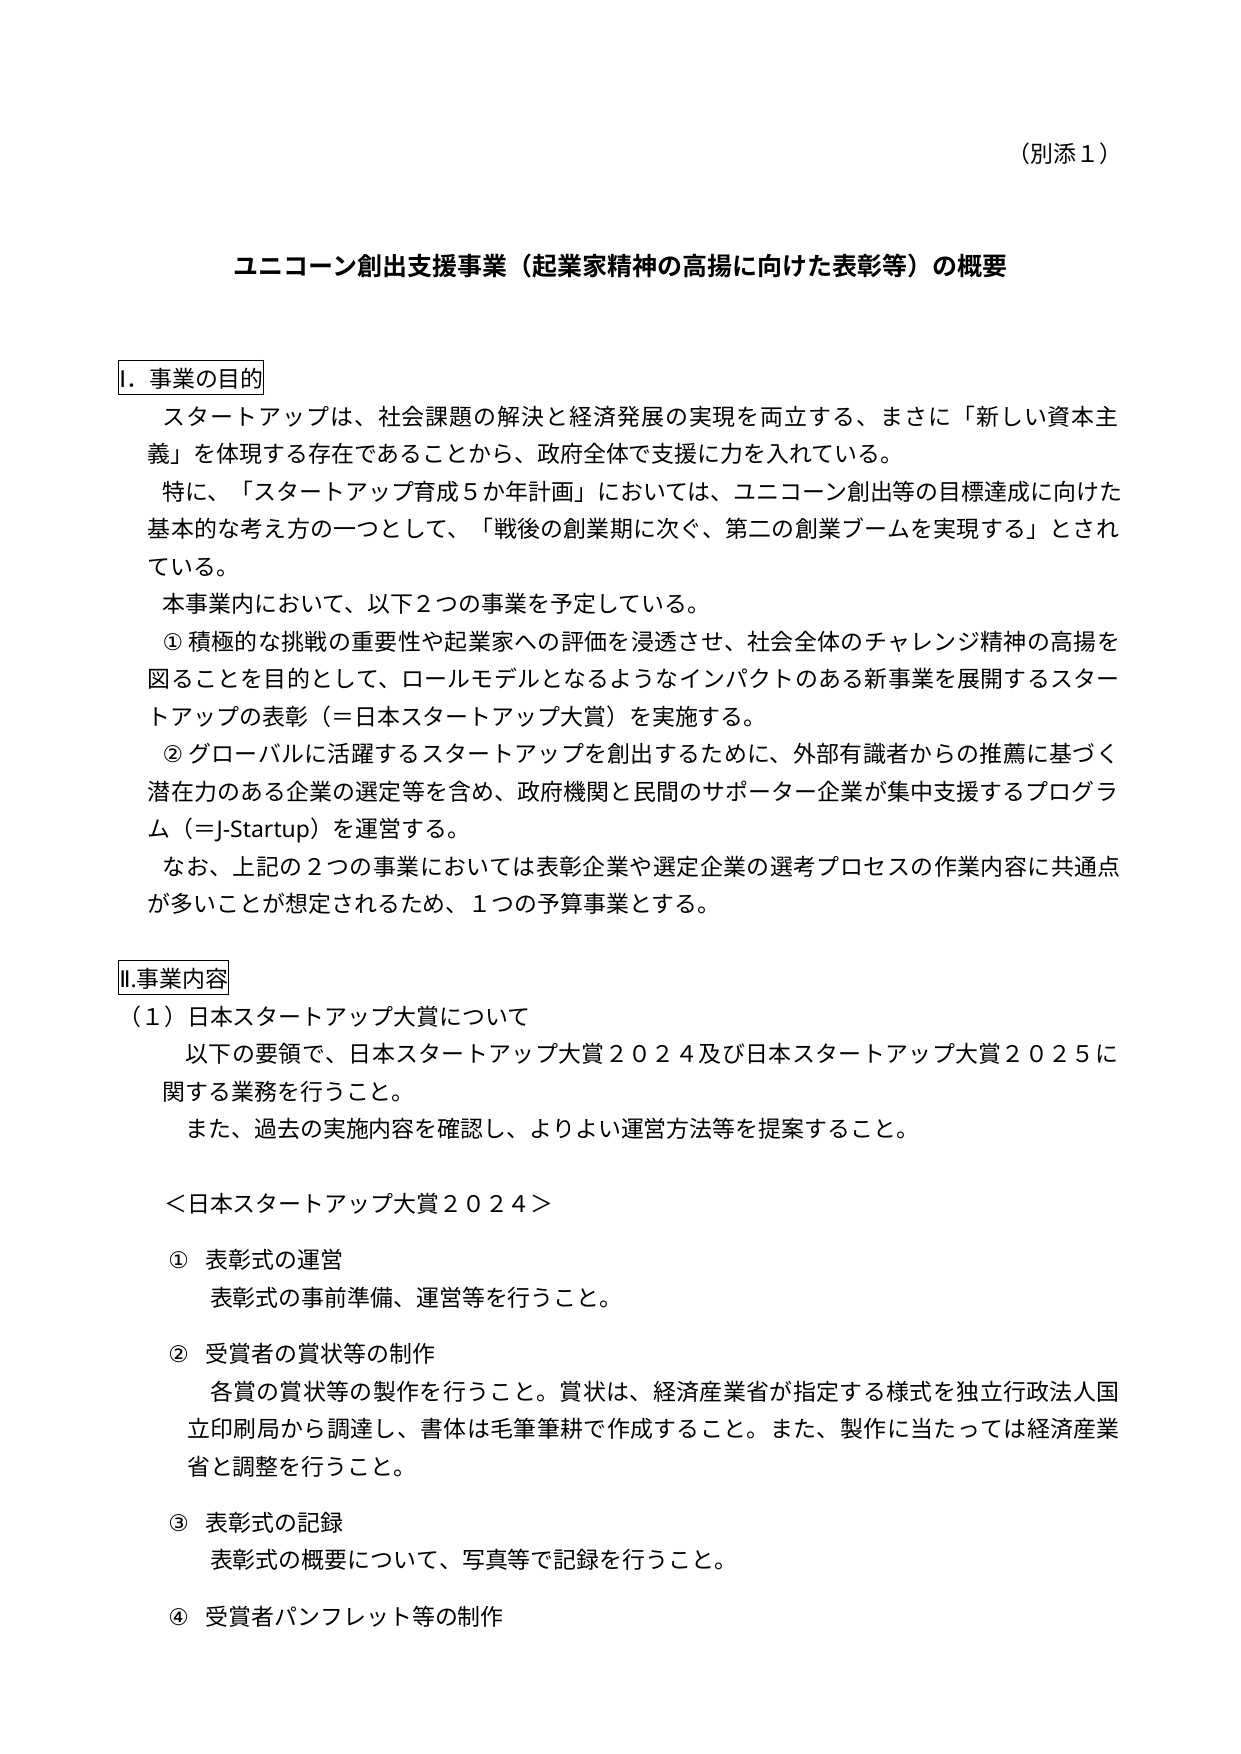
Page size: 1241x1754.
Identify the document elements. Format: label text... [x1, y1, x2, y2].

text 以下の要領で、日本スタートアップ大賞２０２４及び日本スタートアップ大賞２０２５に関する業務を行うこと。 [162, 1034, 1122, 1109]
text ①積極的な挑戦の重要性や起業家への評価を浸透させ、社会全体のチャレンジ精神の高揚を図ることを目的として、ロールモデルとなるようなインパクトのある新事業を展開するスタートアップの表彰（＝日本スタートアップ大賞）を実施する。 [148, 621, 1122, 734]
text ユニコーン創出支援事業（起業家精神の高揚に向けた表彰等）の概要 [118, 246, 1122, 284]
text 各賞の賞状等の製作を行うこと。賞状は、経済産業省が指定する様式を独立行政法人国立印刷局から調達し、書体は毛筆筆耕で作成すること。また、製作に当たっては経済産業省と調整を行うこと。 [187, 1371, 1122, 1484]
text 特に、「スタートアップ育成５か年計画」においては、ユニコーン創出等の目標達成に向けた基本的な考え方の一つとして、「戦後の創業期に次ぐ、第二の創業ブームを実現する」とされている。 [148, 471, 1122, 584]
text （別添１） [118, 134, 1122, 171]
text Ⅱ.事業内容 [119, 959, 1122, 996]
text ＜日本スタートアップ大賞２０２４＞ [118, 1184, 1122, 1221]
list 受賞者の賞状等の制作 [131, 1334, 1122, 1371]
text また、過去の実施内容を確認し、よりよい運営方法等を提案すること。 [162, 1109, 1122, 1146]
text なお、上記の２つの事業においては表彰企業や選定企業の選考プロセスの作業内容に共通点が多いことが想定されるため、１つの予算事業とする。 [148, 846, 1122, 921]
text 表彰式の事前準備、運営等を行うこと。 [187, 1277, 1122, 1315]
list 表彰式の記録 [131, 1502, 1122, 1540]
text 本事業内において、以下２つの事業を予定している。 [148, 584, 1122, 621]
text ②グローバルに活躍するスタートアップを創出するために、外部有識者からの推薦に基づく潜在力のある企業の選定等を含め、政府機関と民間のサポーター企業が集中支援するプログラム（＝J-Startup）を運営する。 [148, 734, 1122, 846]
text （１）日本スタートアップ大賞について [118, 996, 1122, 1034]
text Ⅰ．事業の目的 [119, 359, 1122, 396]
list 表彰式の運営 [131, 1240, 1122, 1277]
text スタートアップは、社会課題の解決と経済発展の実現を両立する、まさに「新しい資本主義」を体現する存在であることから、政府全体で支援に力を入れている。 [148, 396, 1122, 471]
list 受賞者パンフレット等の制作 [131, 1596, 1122, 1634]
text 表彰式の概要について、写真等で記録を行うこと。 [187, 1540, 1122, 1577]
